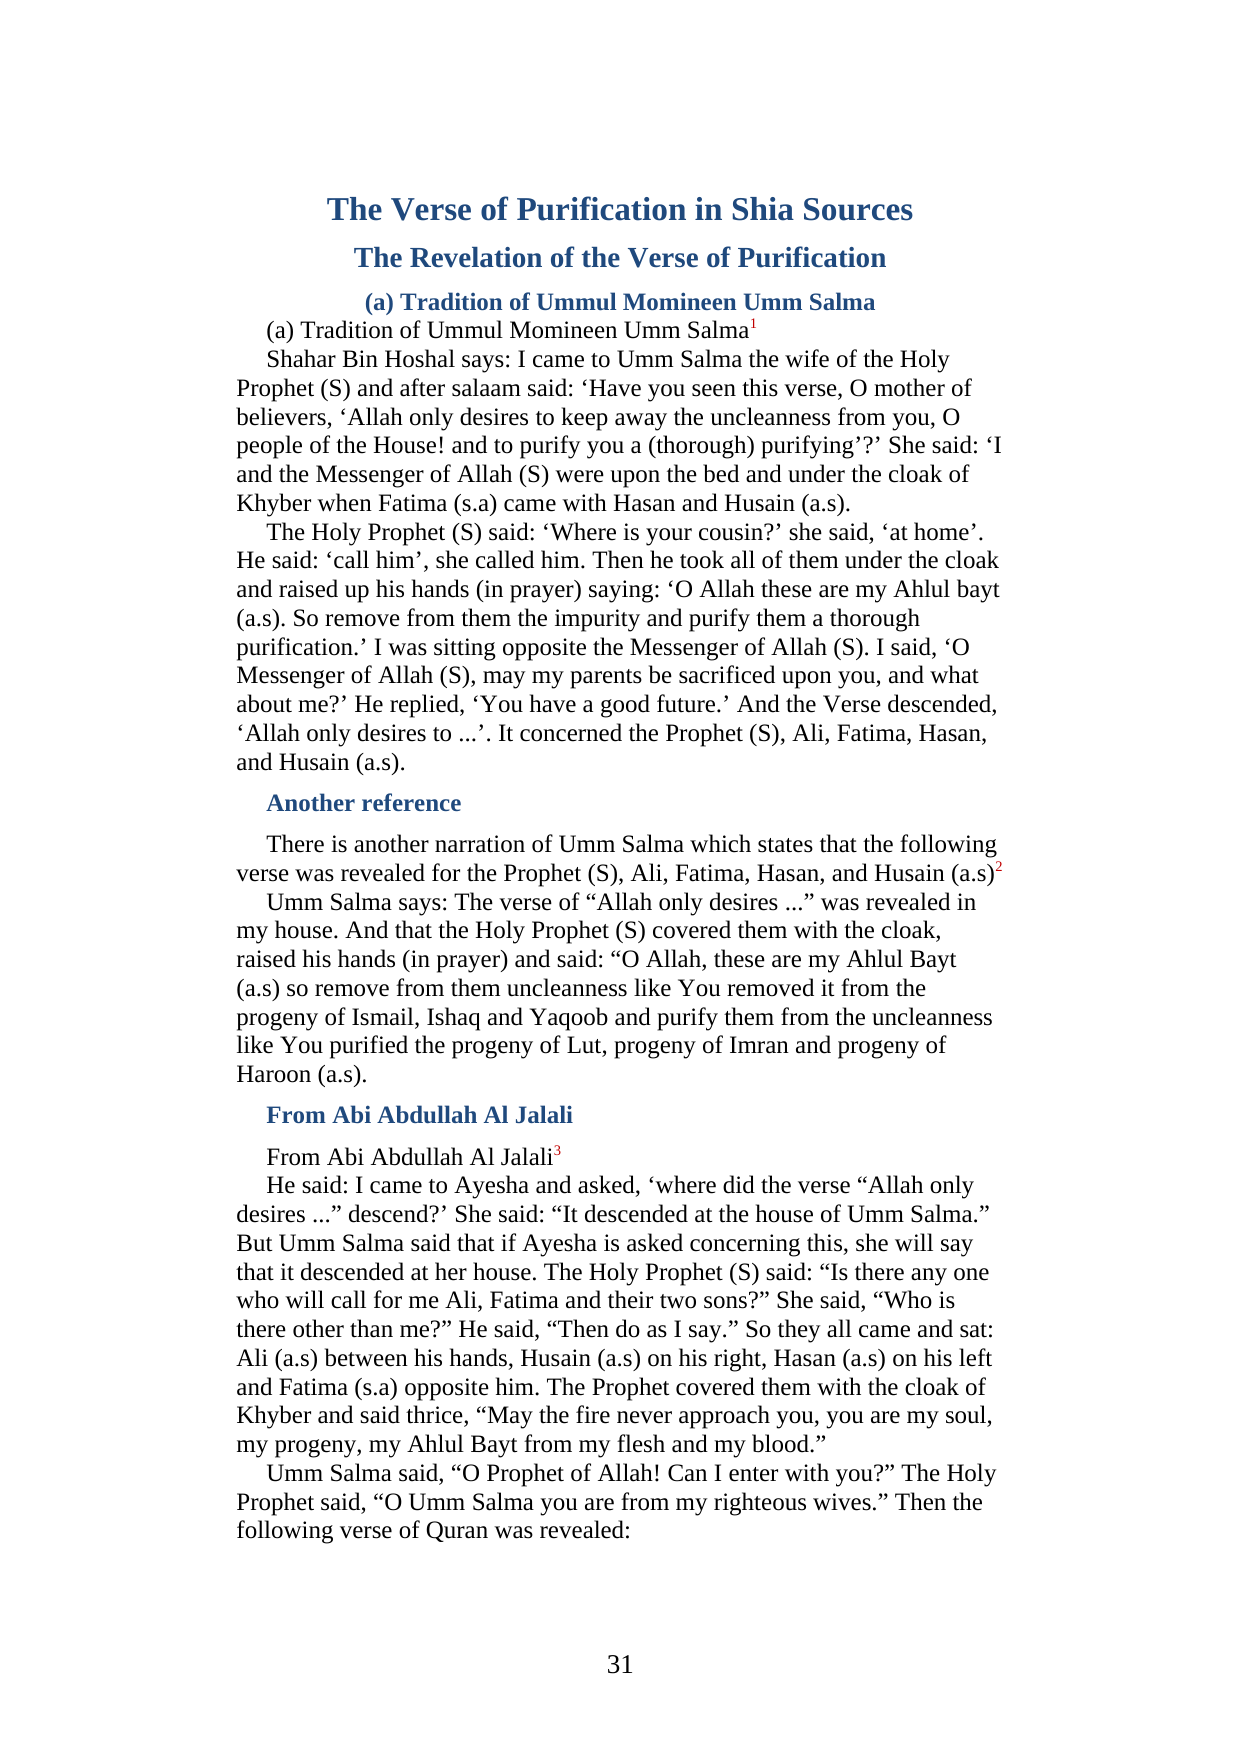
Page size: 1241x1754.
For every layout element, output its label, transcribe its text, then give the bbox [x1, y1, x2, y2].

text Umm Salma said, “O Prophet of Allah! Can I enter with you?” The Holy Prophet said, “O Umm Salma you are from my righteous wives.” Then the following verse of Quran was revealed: [236, 1458, 1004, 1544]
text From Abi Abdullah Al Jalali3 [236, 1142, 1004, 1170]
subtitle Another reference [236, 788, 1004, 817]
text The Holy Prophet (S) said: ‘Where is your cousin?’ she said, ‘at home’. He said: ‘call him’, she called him. Then he took all of them under the cloak and raised up his hands (in prayer) saying: ‘O Allah these are my Ahlul bayt (a.s). So remove from them the impurity and purify them a thorough purification.’ I was sitting opposite the Messenger of Allah (S). I said, ‘O Messenger of Allah (S), may my parents be sacrificed upon you, and what about me?’ He replied, ‘You have a good future.’ And the Verse descended, ‘Allah only desires to ...’. It concerned the Prophet (S), Ali, Fatima, Hasan, and Husain (a.s). [236, 517, 1004, 775]
text He said: I came to Ayesha and asked, ‘where did the verse “Allah only desires ...” descend?’ She said: “It descended at the house of Umm Salma.” But Umm Salma said that if Ayesha is asked concerning this, she will say that it descended at her house. The Holy Prophet (S) said: “Is there any one who will call for me Ali, Fatima and their two sons?” She said, “Who is there other than me?” He said, “Then do as I say.” So they all came and sat: Ali (a.s) between his hands, Husain (a.s) on his right, Hasan (a.s) on his left and Fatima (s.a) opposite him. The Prophet covered them with the cloak of Khyber and said thrice, “May the fire never approach you, you are my soul, my progeny, my Ahlul Bayt from my flesh and my blood.” [236, 1170, 1004, 1458]
subtitle (a) Tradition of Ummul Momineen Umm Salma [236, 287, 1004, 315]
text There is another narration of Umm Salma which states that the following verse was revealed for the Prophet (S), Ali, Fatima, Hasan, and Husain (a.s)2 [236, 829, 1004, 887]
subtitle The Verse of Purification in Shia Sources [236, 190, 1004, 228]
subtitle The Revelation of the Verse of Purification [236, 241, 1004, 274]
text Shahar Bin Hoshal says: I came to Umm Salma the wife of the Holy Prophet (S) and after salaam said: ‘Have you seen this verse, O mother of believers, ‘Allah only desires to keep away the uncleanness from you, O people of the House! and to purify you a (thorough) purifying’?’ She said: ‘I and the Messenger of Allah (S) were upon the bed and under the cloak of Khyber when Fatima (s.a) came with Hasan and Husain (a.s). [236, 344, 1004, 517]
text (a) Tradition of Ummul Momineen Umm Salma1 [236, 315, 1004, 344]
subtitle From Abi Abdullah Al Jalali [236, 1100, 1004, 1129]
text Umm Salma says: The verse of “Allah only desires ...” was revealed in my house. And that the Holy Prophet (S) covered them with the cloak, raised his hands (in prayer) and said: “O Allah, these are my Ahlul Bayt (a.s) so remove from them uncleanness like You removed it from the progeny of Ismail, Ishaq and Yaqoob and purify them from the uncleanness like You purified the progeny of Lut, progeny of Imran and progeny of Haroon (a.s). [236, 887, 1004, 1088]
